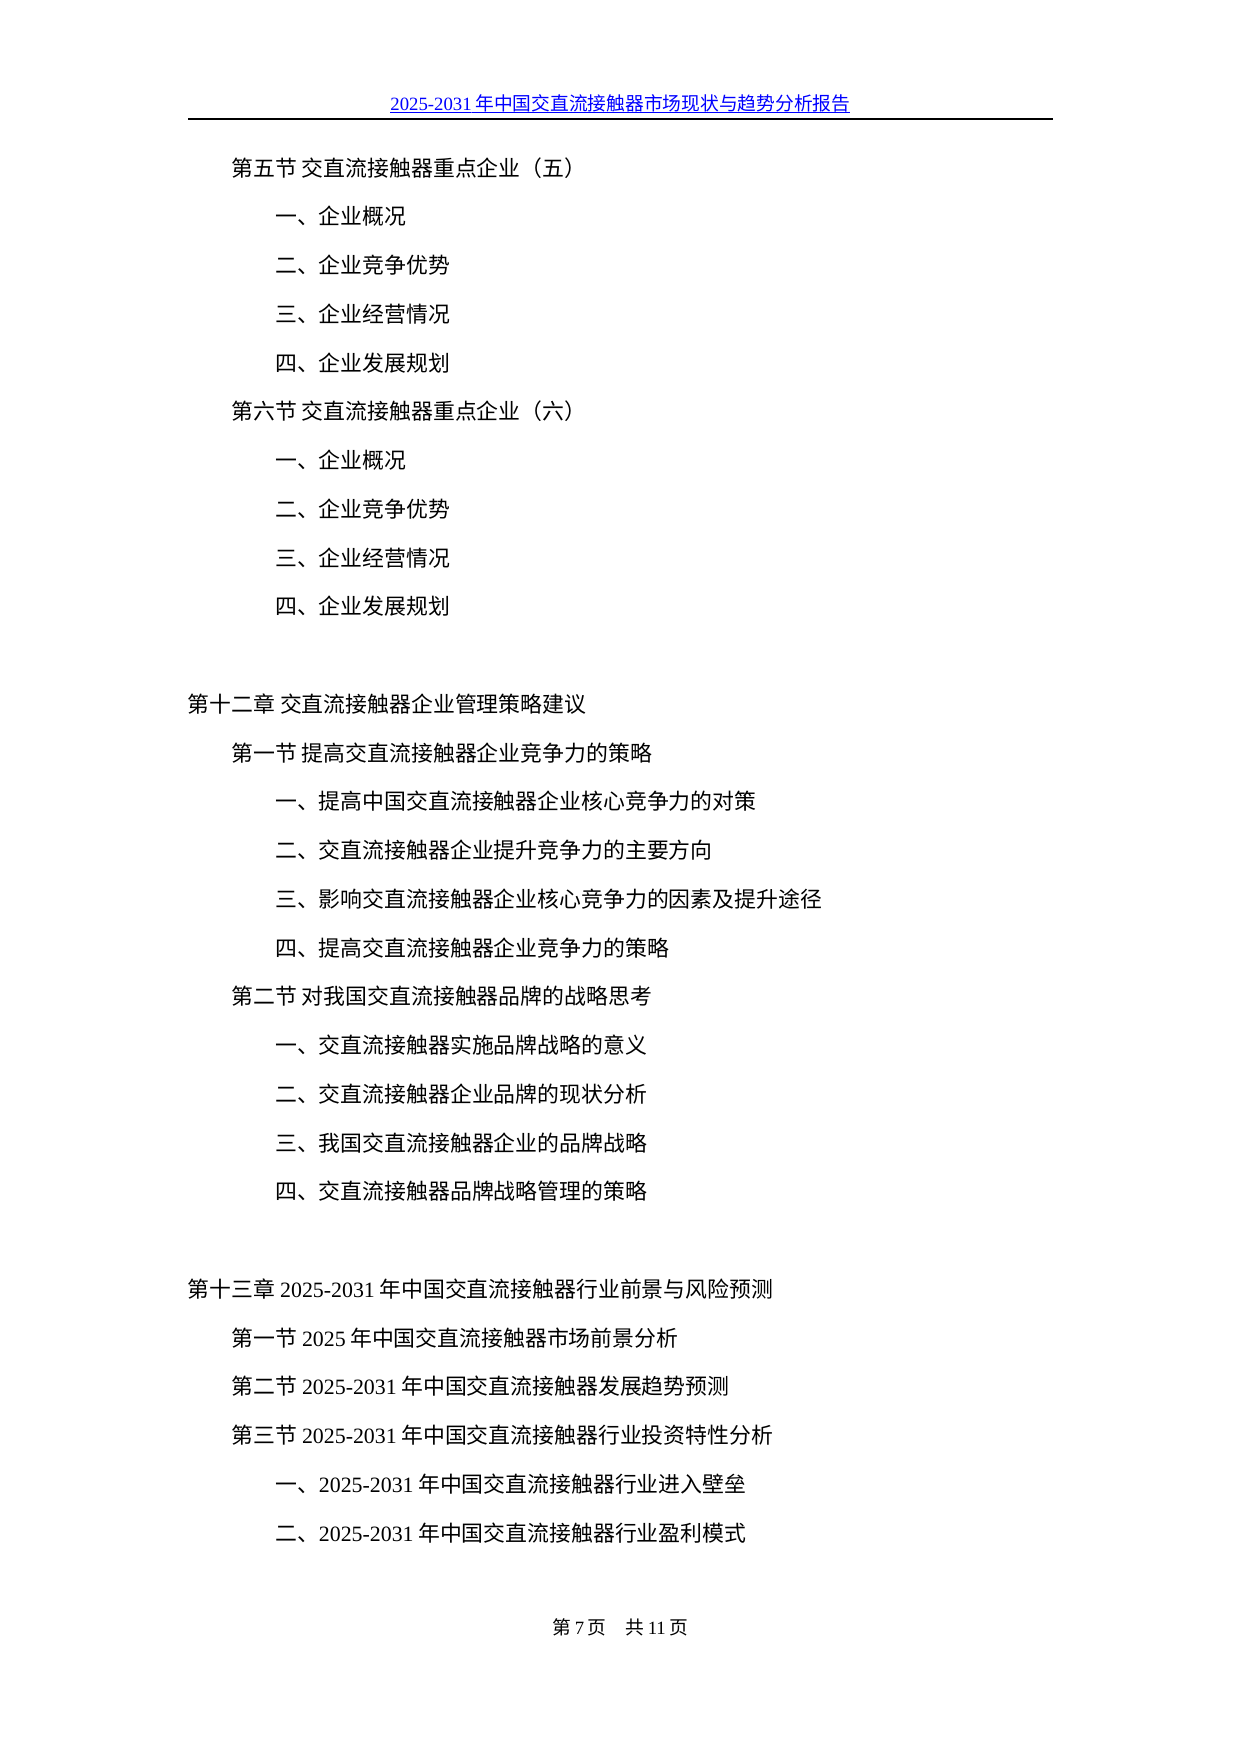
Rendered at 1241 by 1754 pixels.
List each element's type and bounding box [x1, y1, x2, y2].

text [187, 150, 1053, 1548]
